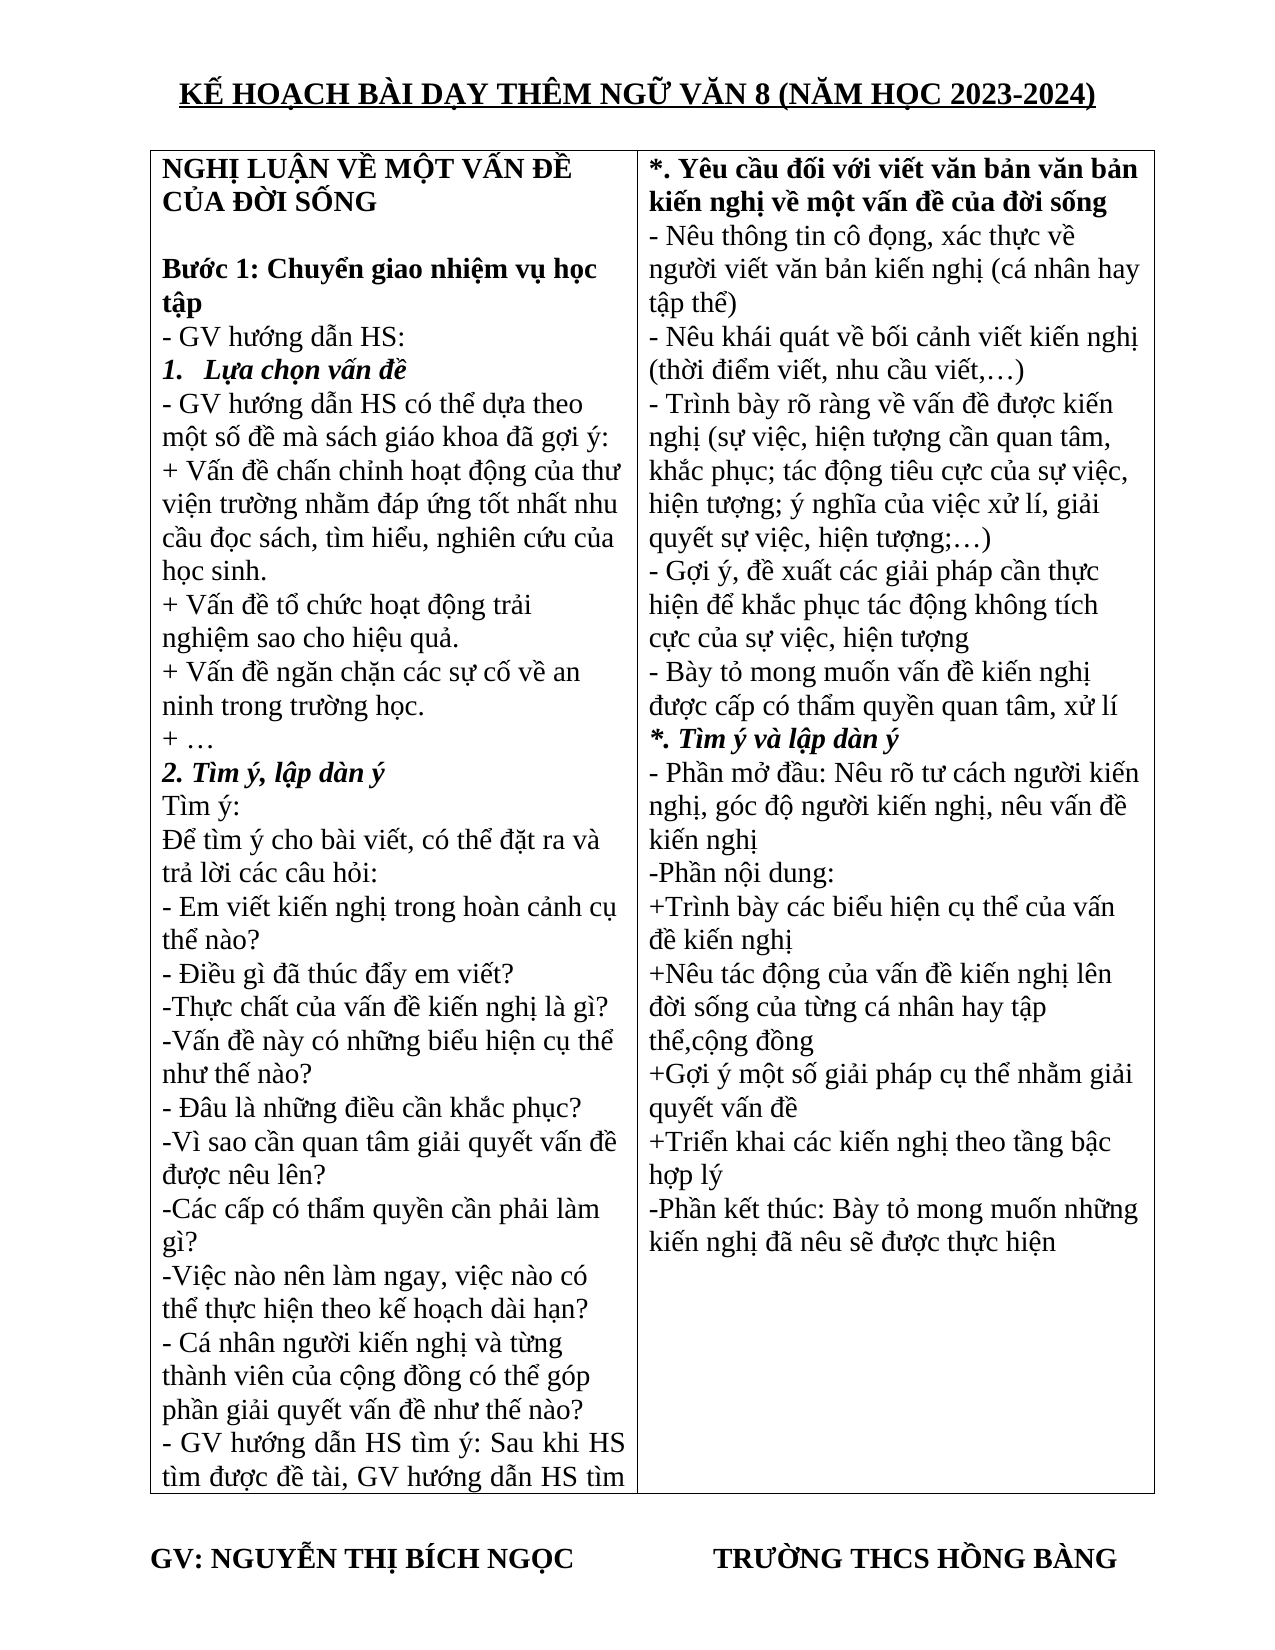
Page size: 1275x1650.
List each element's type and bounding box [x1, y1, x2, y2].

table_cell [151, 151, 637, 1493]
table_cell [638, 151, 1154, 1493]
